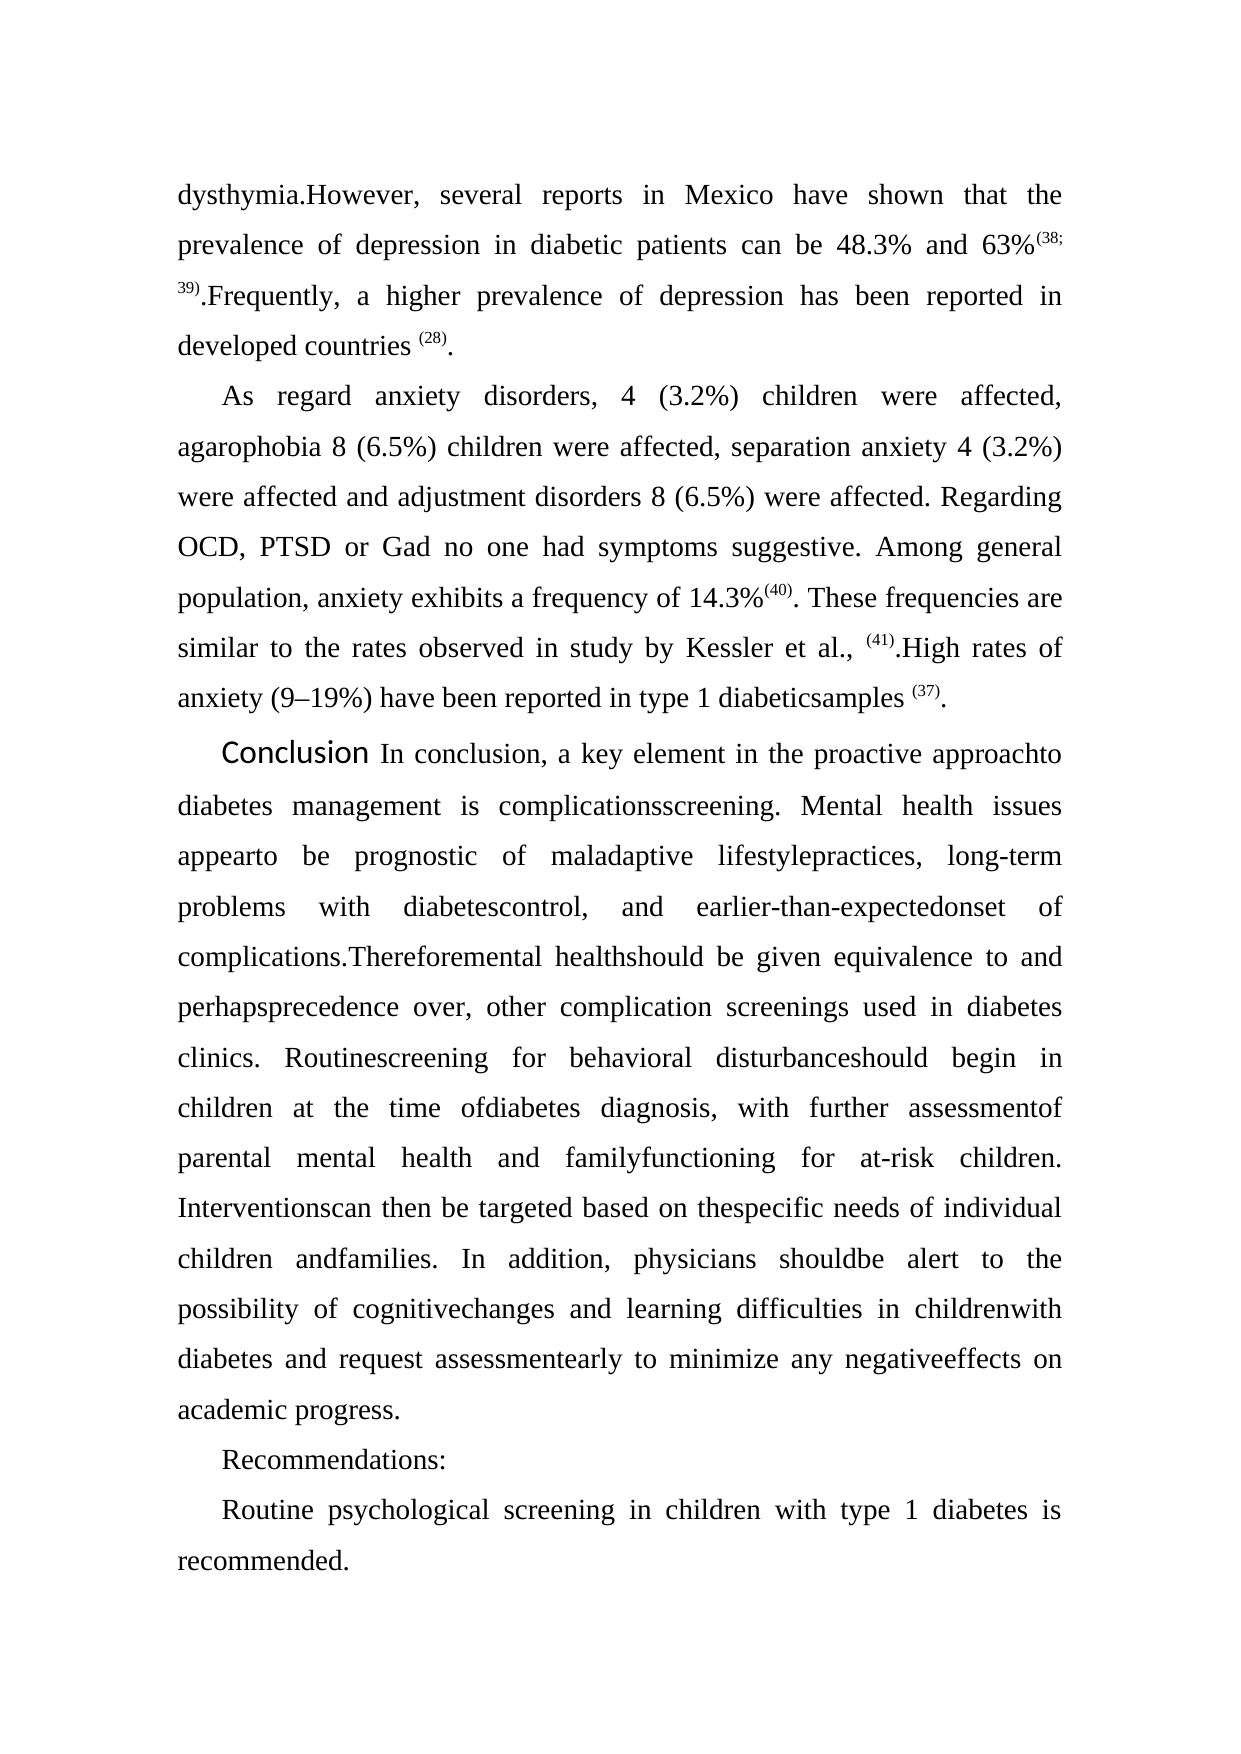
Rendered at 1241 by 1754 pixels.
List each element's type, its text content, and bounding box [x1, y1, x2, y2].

text Conclusion In conclusion, a key element in the proactive approachto diabetes management is complicationsscreening. Mental health issues appearto be prognostic of maladaptive lifestylepractices, long-term problems with diabetescontrol, and earlier-than-expectedonset of complications.Thereforemental healthshould be given equivalence to and perhapsprecedence over, other complication screenings used in diabetes clinics. Routinescreening for behavioral disturbanceshould begin in children at the time ofdiabetes diagnosis, with further assessmentof parental mental health and familyfunctioning for at-risk children. Interventionscan then be targeted based on thespecific needs of individual children andfamilies. In addition, physicians shouldbe alert to the possibility of cognitivechanges and learning difficulties in childrenwith diabetes and request assessmentearly to minimize any negativeeffects on academic progress. [177, 731, 1063, 1425]
text Routine psychological screening in children with type 1 diabetes is recommended. [177, 1492, 1063, 1576]
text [177, 177, 1063, 362]
text Recommendations: [177, 1442, 1063, 1476]
text As regard anxiety disorders, 4 (3.2%) children were affected, agarophobia 8 (6.5%) children were affected, separation anxiety 4 (3.2%) were affected and adjustment disorders 8 (6.5%) were affected. Regarding OCD, PTSD or Gad no one had symptoms suggestive. Among general population, anxiety exhibits a frequency of 14.3%(40). These frequencies are similar to the rates observed in study by Kessler et al., (41).High rates of anxiety (9–19%) have been reported in type 1 diabeticsamples (37). [177, 378, 1063, 714]
